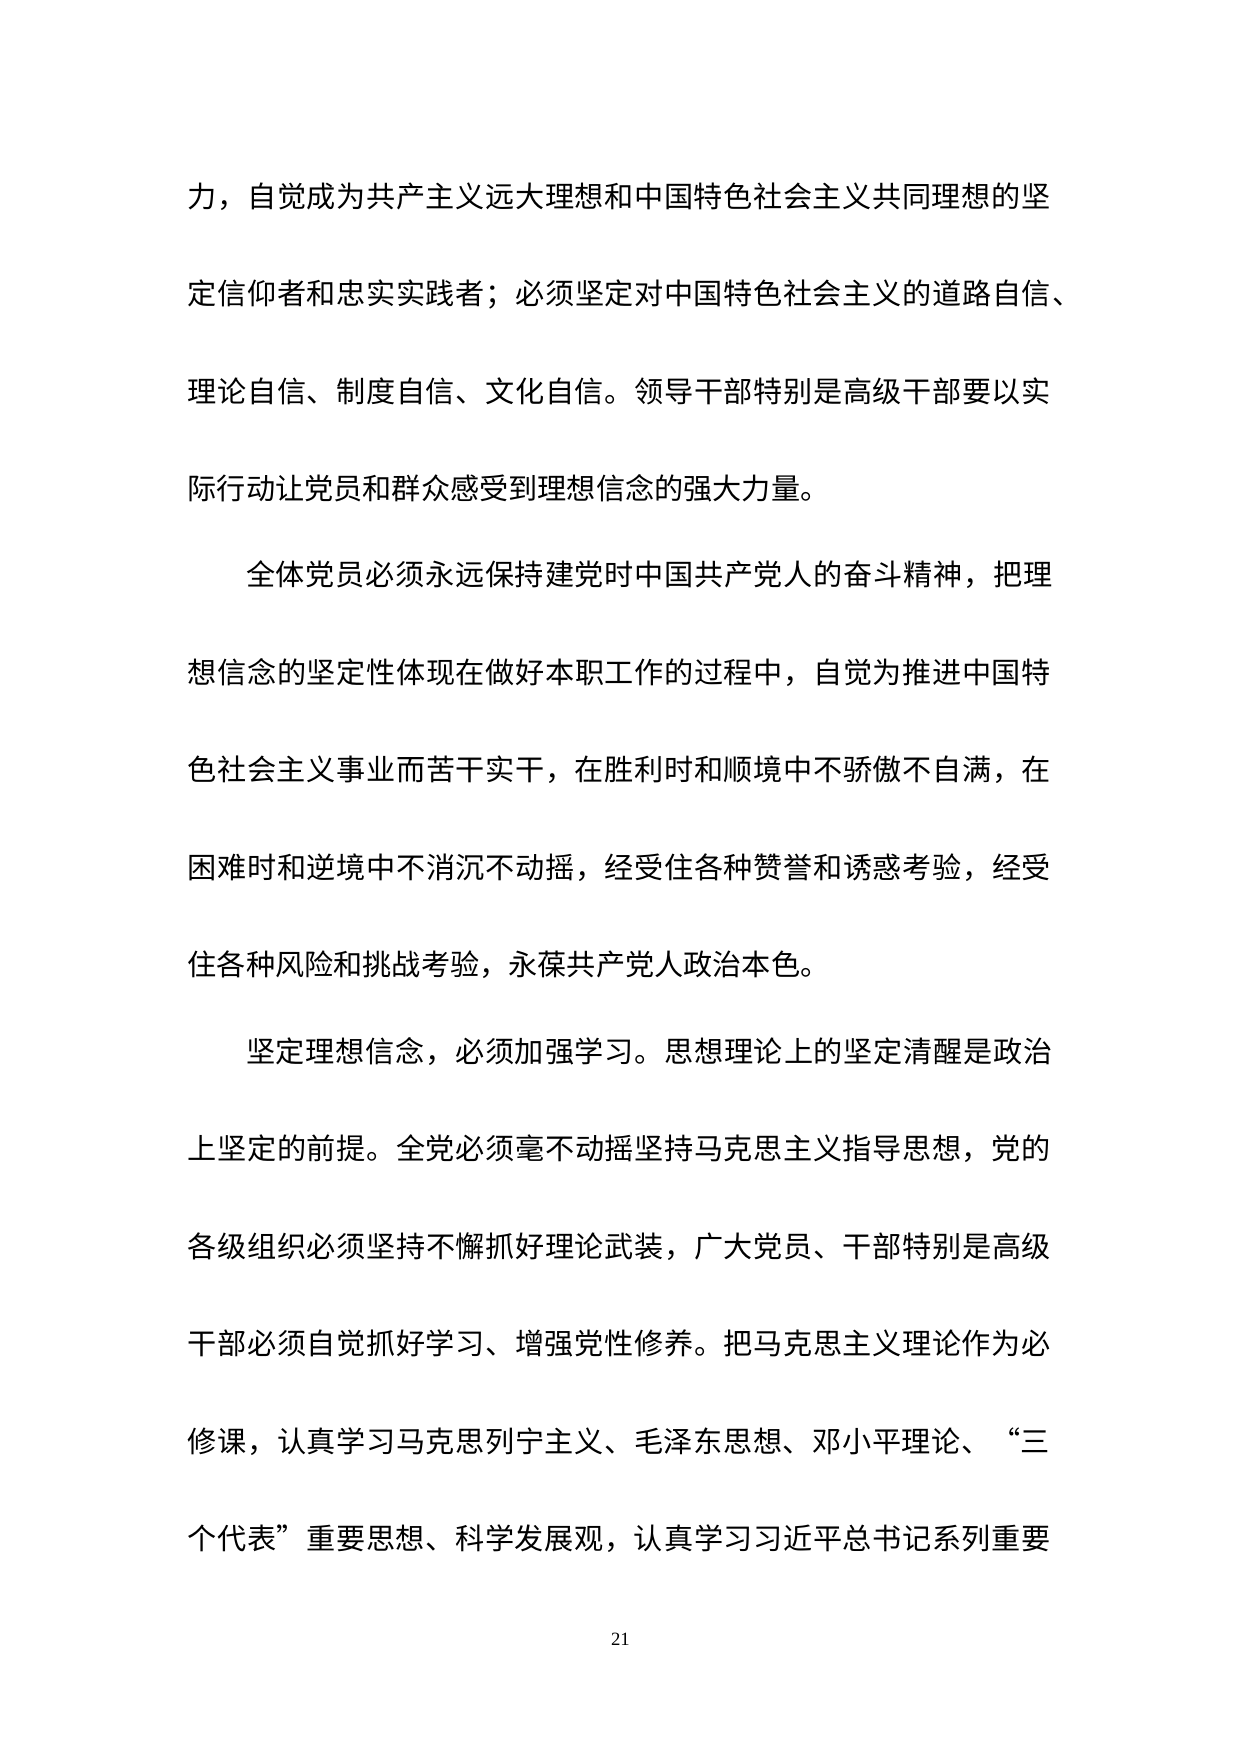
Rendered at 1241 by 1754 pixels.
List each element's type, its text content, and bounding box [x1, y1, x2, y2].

text 全体党员必须永远保持建党时中国共产党人的奋斗精神，把理想信念的坚定性体现在做好本职工作的过程中，自觉为推进中国特色社会主义事业而苦干实干，在胜利时和顺境中不骄傲不自满，在困难时和逆境中不消沉不动摇，经受住各种赞誉和诱惑考验，经受住各种风险和挑战考验，永葆共产党人政治本色。 [187, 541, 1053, 996]
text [187, 1017, 1053, 1569]
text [187, 162, 1053, 519]
